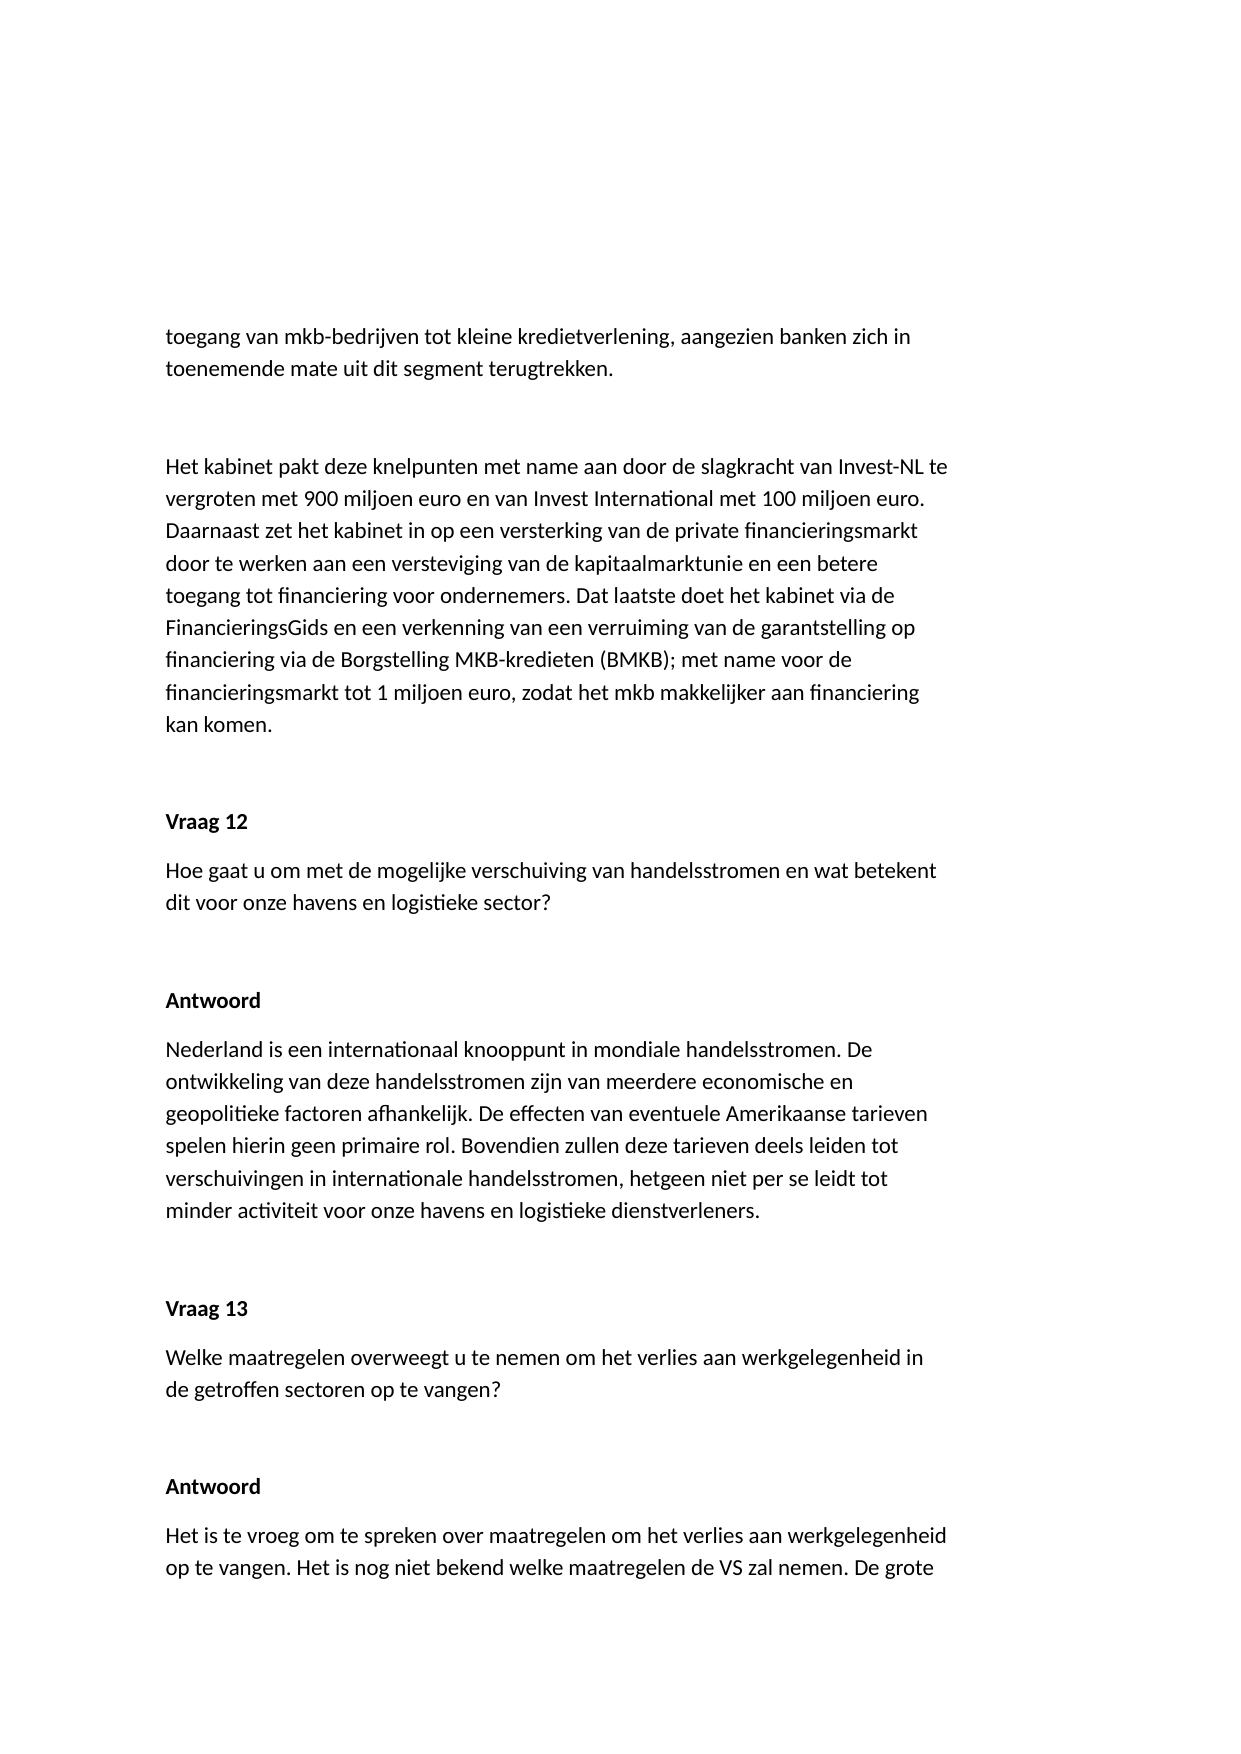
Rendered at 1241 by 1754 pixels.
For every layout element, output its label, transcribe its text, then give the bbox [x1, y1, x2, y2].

text Antwoord [165, 1472, 951, 1501]
text Vraag 13 [165, 1294, 951, 1322]
text Hoe gaat u om met de mogelijke verschuiving van handelsstromen en wat betekent dit voor onze havens en logistieke sector? [165, 856, 951, 917]
text Nederland is een internationaal knooppunt in mondiale handelsstromen. De ontwikkeling van deze handelsstromen zijn van meerdere economische en geopolitieke factoren afhankelijk. De effecten van eventuele Amerikaanse tarieven spelen hierin geen primaire rol. Bovendien zullen deze tarieven deels leiden tot verschuivingen in internationale handelsstromen, hetgeen niet per se leidt tot minder activiteit voor onze havens en logistieke dienstverleners. [165, 1035, 951, 1224]
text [165, 1521, 951, 1582]
text Antwoord [165, 986, 951, 1014]
text Het kabinet pakt deze knelpunten met name aan door de slagkracht van Invest-NL te vergroten met 900 miljoen euro en van Invest International met 100 miljoen euro. Daarnaast zet het kabinet in op een versterking van de private financieringsmarkt door te werken aan een versteviging van de kapitaalmarktunie en een betere toegang tot financiering voor ondernemers. Dat laatste doet het kabinet via de FinancieringsGids en een verkenning van een verruiming van de garantstelling op financiering via de Borgstelling MKB-kredieten (BMKB); met name voor de financieringsmarkt tot 1 miljoen euro, zodat het mkb makkelijker aan financiering kan komen. [165, 452, 951, 738]
text Welke maatregelen overweegt u te nemen om het verlies aan werkgelegenheid in de getroffen sectoren op te vangen? [165, 1343, 951, 1403]
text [165, 322, 951, 383]
text Vraag 12 [165, 807, 951, 836]
